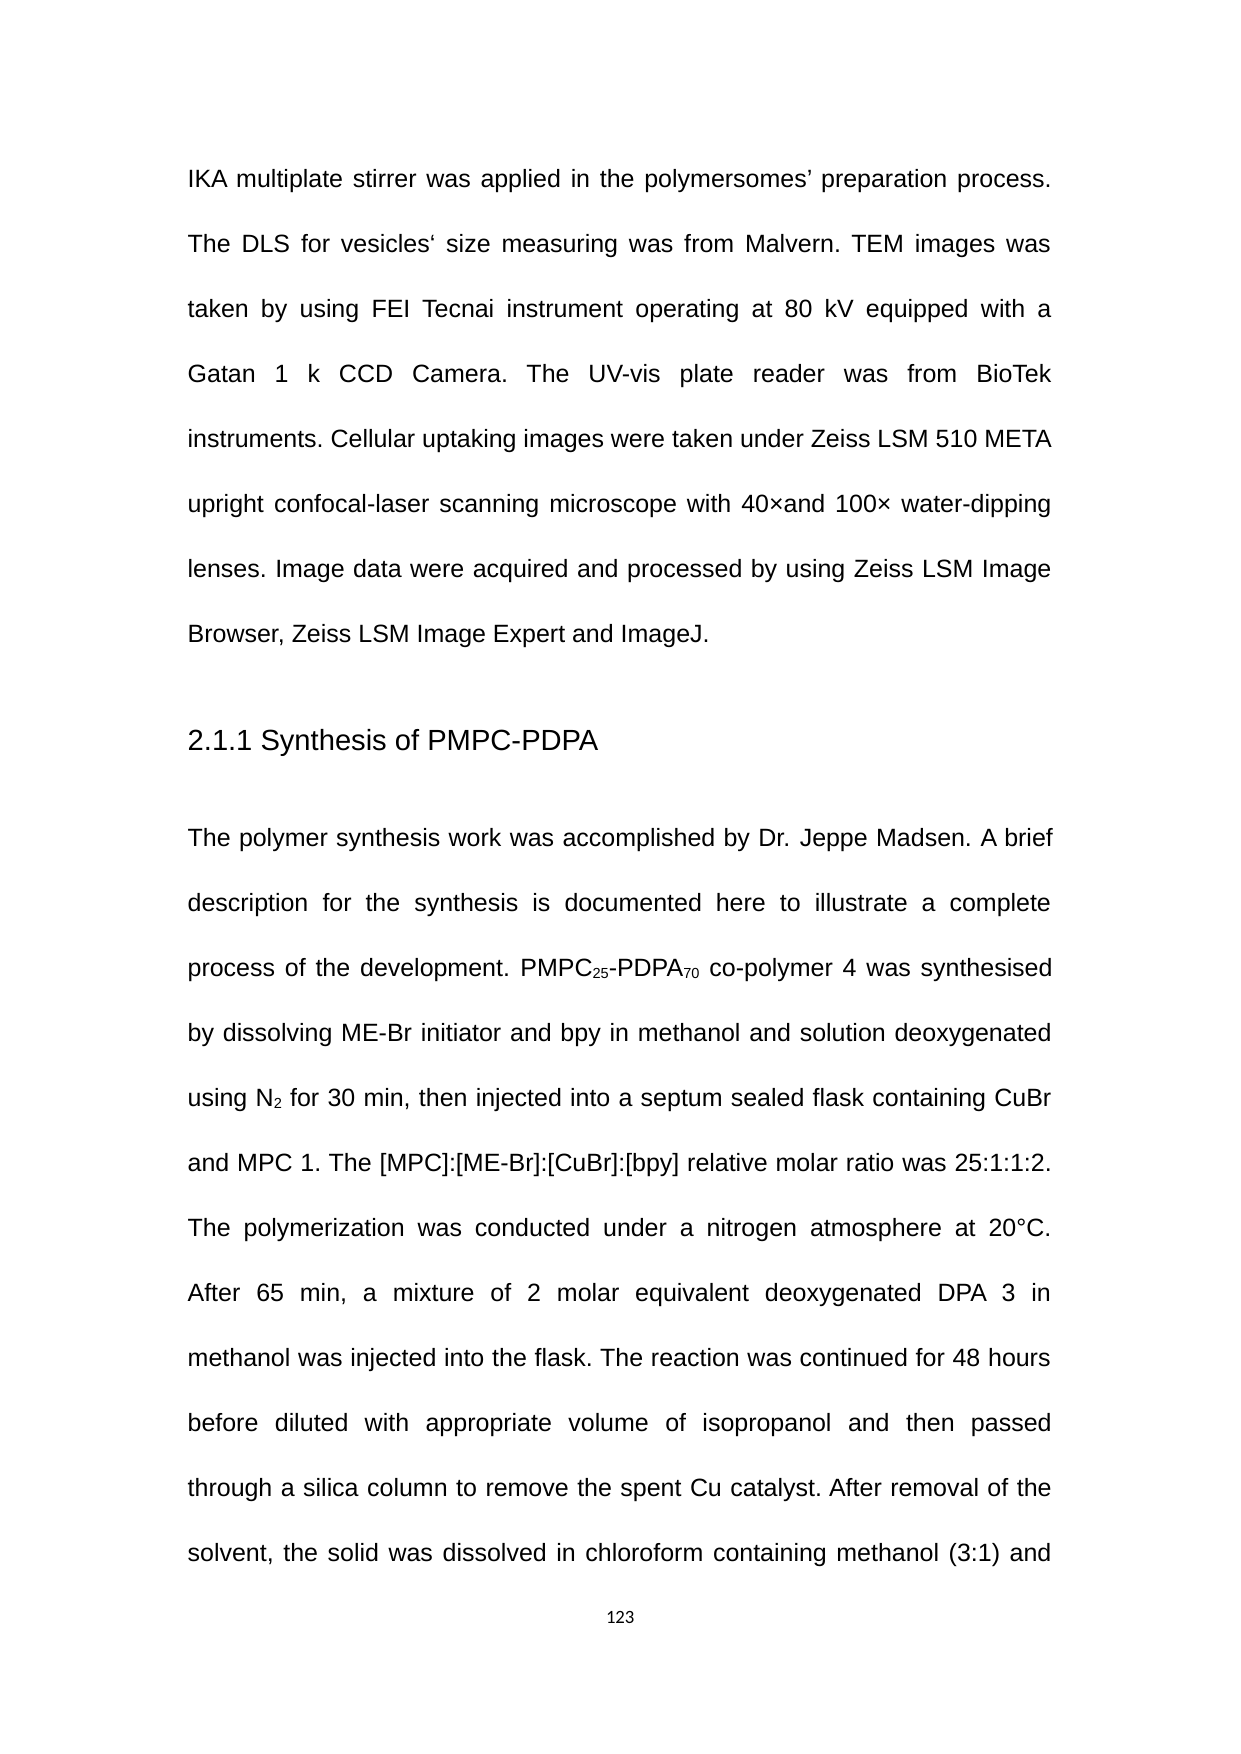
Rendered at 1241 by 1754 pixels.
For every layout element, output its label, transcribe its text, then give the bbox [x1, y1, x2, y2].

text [187, 821, 1053, 1569]
subtitle 2.1.1 Synthesis of PMPC-PDPA [187, 707, 1053, 772]
text IKA multiplate stirrer was applied in the polymersomes’ preparation process. The DLS for vesicles‘ size measuring was from Malvern. TEM images was taken by using FEI Tecnai instrument operating at 80 kV equipped with a Gatan 1 k CCD Camera. The UV-vis plate reader was from BioTek instruments. Cellular uptaking images were taken under Zeiss LSM 510 META upright confocal-laser scanning microscope with 40×and 100× water-dipping lenses. Image data were acquired and processed by using Zeiss LSM Image Browser, Zeiss LSM Image Expert and ImageJ. [187, 162, 1053, 649]
